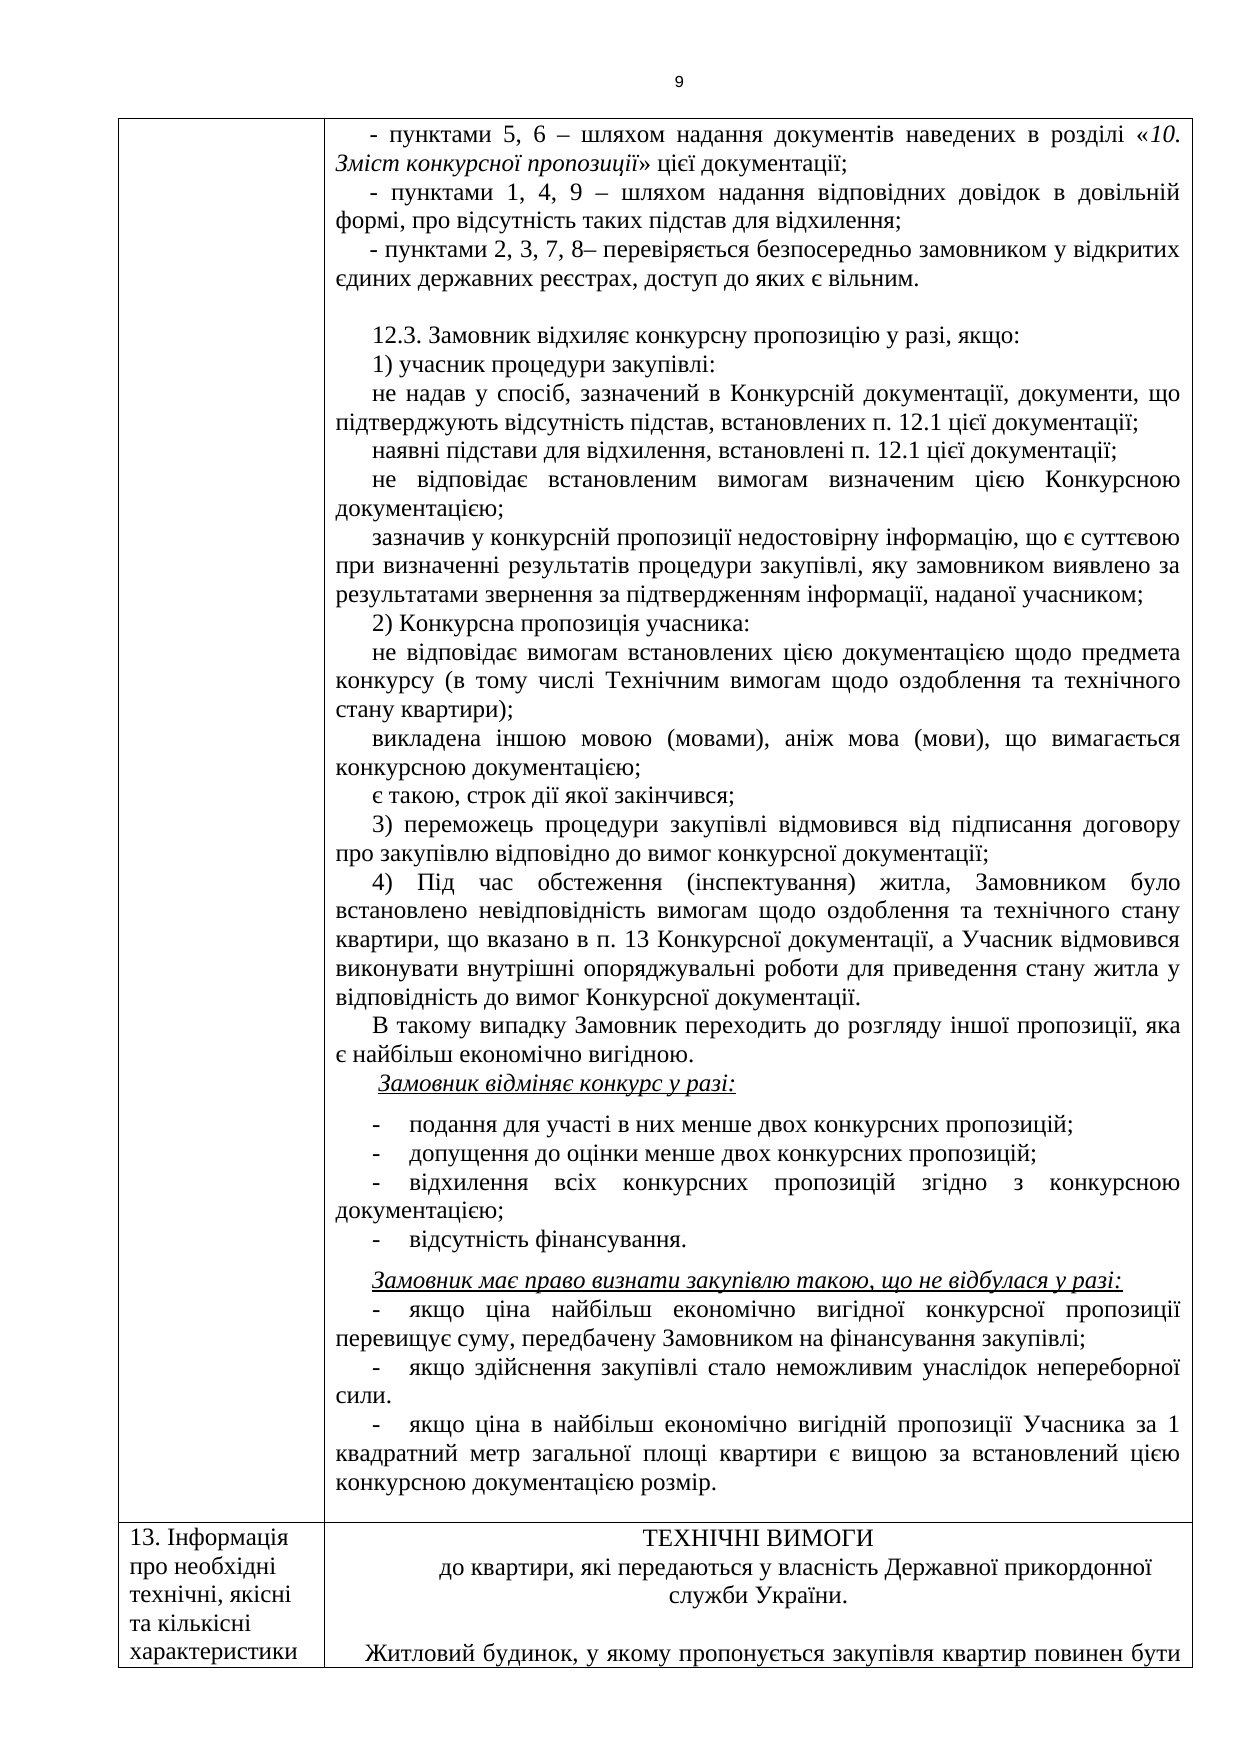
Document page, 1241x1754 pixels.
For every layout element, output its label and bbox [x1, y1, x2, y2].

table_cell [325, 1523, 1192, 1667]
table_cell [119, 119, 324, 1522]
table_cell [119, 1523, 324, 1667]
table_cell [325, 119, 1192, 1522]
